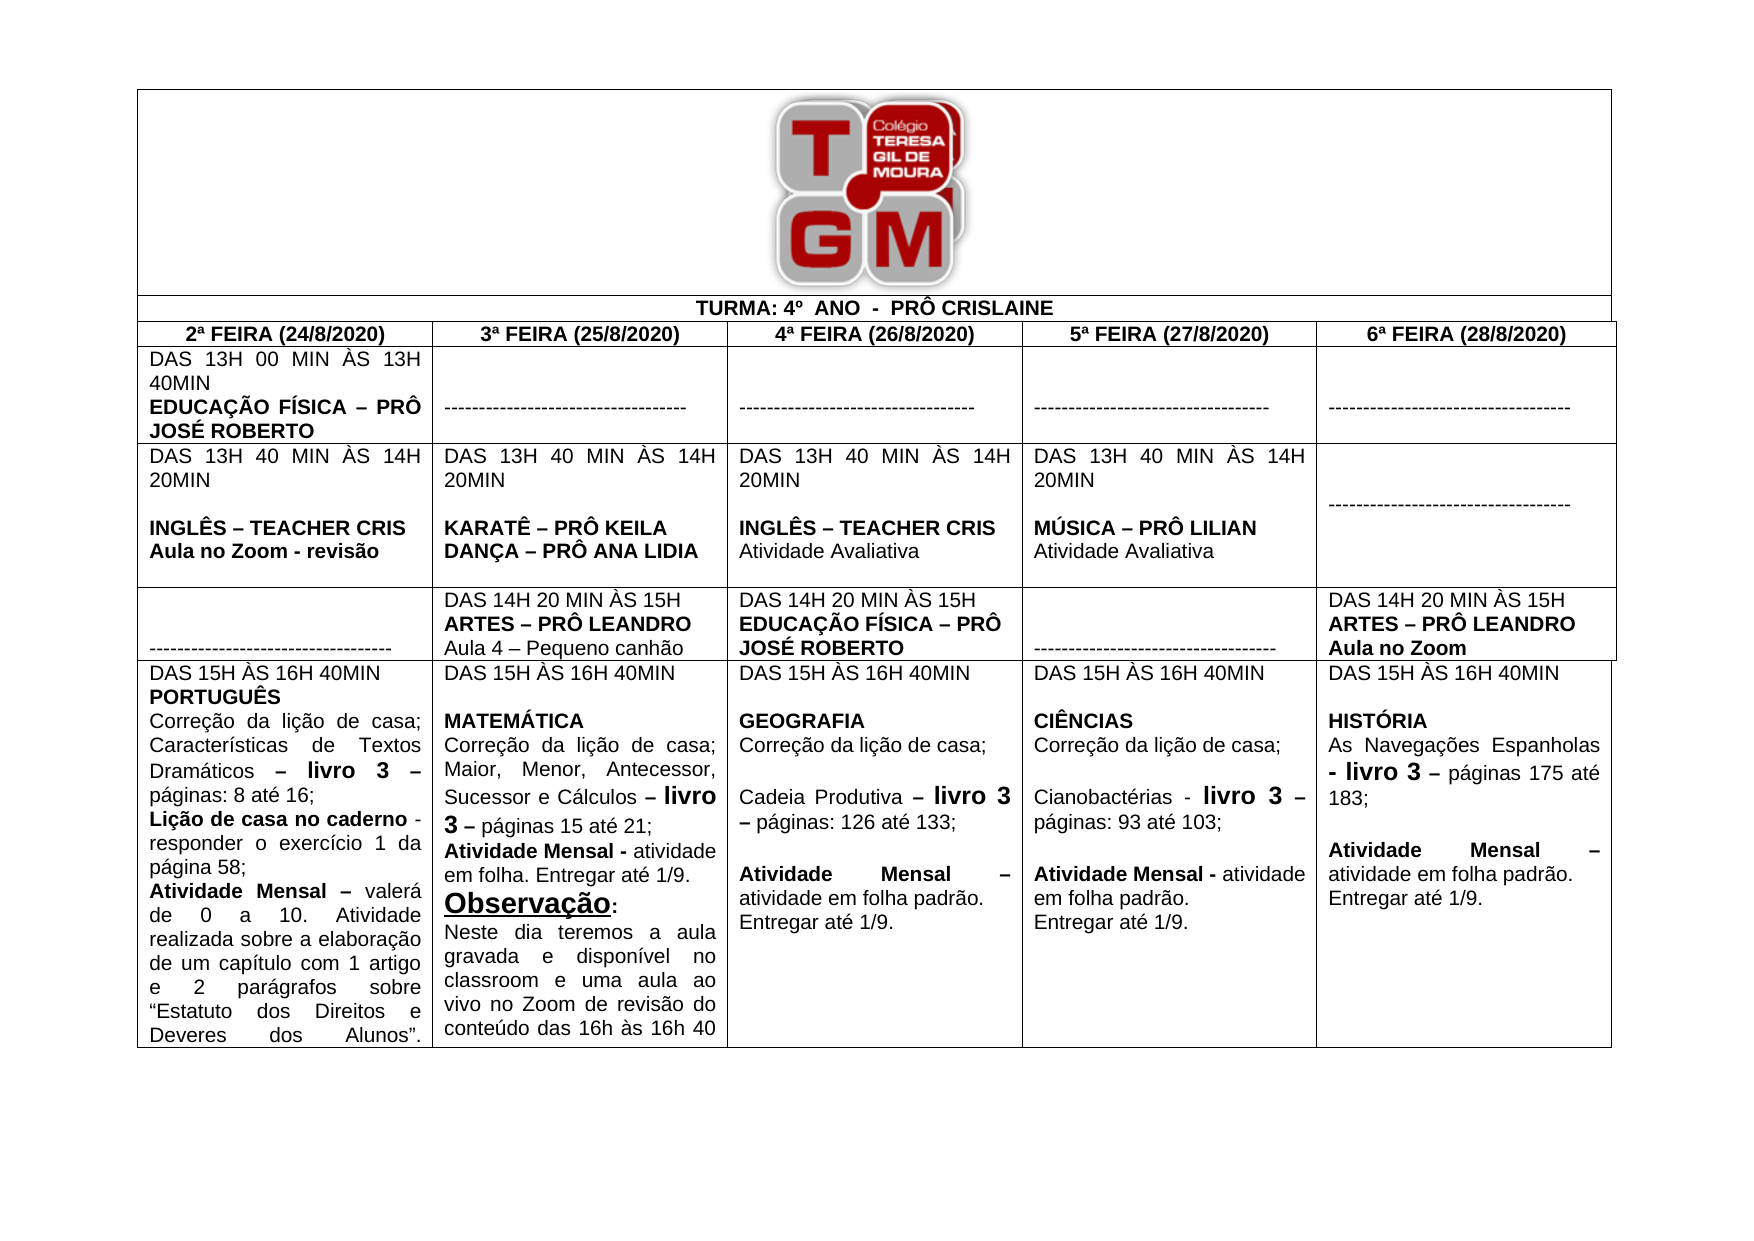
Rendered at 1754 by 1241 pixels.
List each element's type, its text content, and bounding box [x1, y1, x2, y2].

table_cell ----------------------------------- [1317, 347, 1616, 442]
table_cell DAS 13H 40 MIN ÀS 14H 20MIN INGLÊS – TEACHER CRIS Atividade Avaliativa [728, 444, 1022, 587]
table_cell TURMA: 4º ANO - PRÔ CRISLAINE [138, 296, 1611, 321]
table_header [966, 90, 1611, 294]
table_cell DAS 14H 20 MIN ÀS 15H EDUCAÇÃO FÍSICA – PRÔ JOSÉ ROBERTO [728, 588, 1022, 660]
table_cell ---------------------------------- [1023, 347, 1316, 442]
table_cell DAS 13H 40 MIN ÀS 14H 20MIN KARATÊ – PRÔ KEILA DANÇA – PRÔ ANA LIDIA [433, 444, 727, 587]
table_cell DAS 14H 20 MIN ÀS 15H ARTES – PRÔ LEANDRO Aula 4 – Pequeno canhão [433, 588, 727, 660]
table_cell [433, 661, 727, 1047]
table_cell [728, 661, 1022, 1047]
table_cell ---------------------------------- [728, 347, 1022, 442]
table_cell DAS 13H 40 MIN ÀS 14H 20MIN MÚSICA – PRÔ LILIAN Atividade Avaliativa [1023, 444, 1316, 587]
table_cell ----------------------------------- [1317, 444, 1616, 587]
table_cell DAS 13H 40 MIN ÀS 14H 20MIN INGLÊS – TEACHER CRIS Aula no Zoom - revisão [138, 444, 432, 587]
table_cell 4ª FEIRA (26/8/2020) [728, 322, 1022, 346]
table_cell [1317, 661, 1611, 1047]
table_cell DAS 14H 20 MIN ÀS 15H ARTES – PRÔ LEANDRO Aula no Zoom [1317, 588, 1616, 660]
table_cell ----------------------------------- [138, 588, 432, 660]
table_cell DAS 13H 00 MIN ÀS 13H 40MIN EDUCAÇÃO FÍSICA – PRÔ JOSÉ ROBERTO [138, 347, 432, 442]
table_cell ----------------------------------- [1023, 588, 1316, 660]
table_header [138, 90, 761, 294]
table_cell ----------------------------------- [433, 347, 727, 442]
table_cell 2ª FEIRA (24/8/2020) [138, 322, 432, 346]
table_cell 3ª FEIRA (25/8/2020) [433, 322, 727, 346]
picture [761, 88, 977, 295]
table_cell 5ª FEIRA (27/8/2020) [1023, 322, 1316, 346]
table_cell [1023, 661, 1316, 1047]
table_cell 6ª FEIRA (28/8/2020) [1317, 322, 1616, 346]
